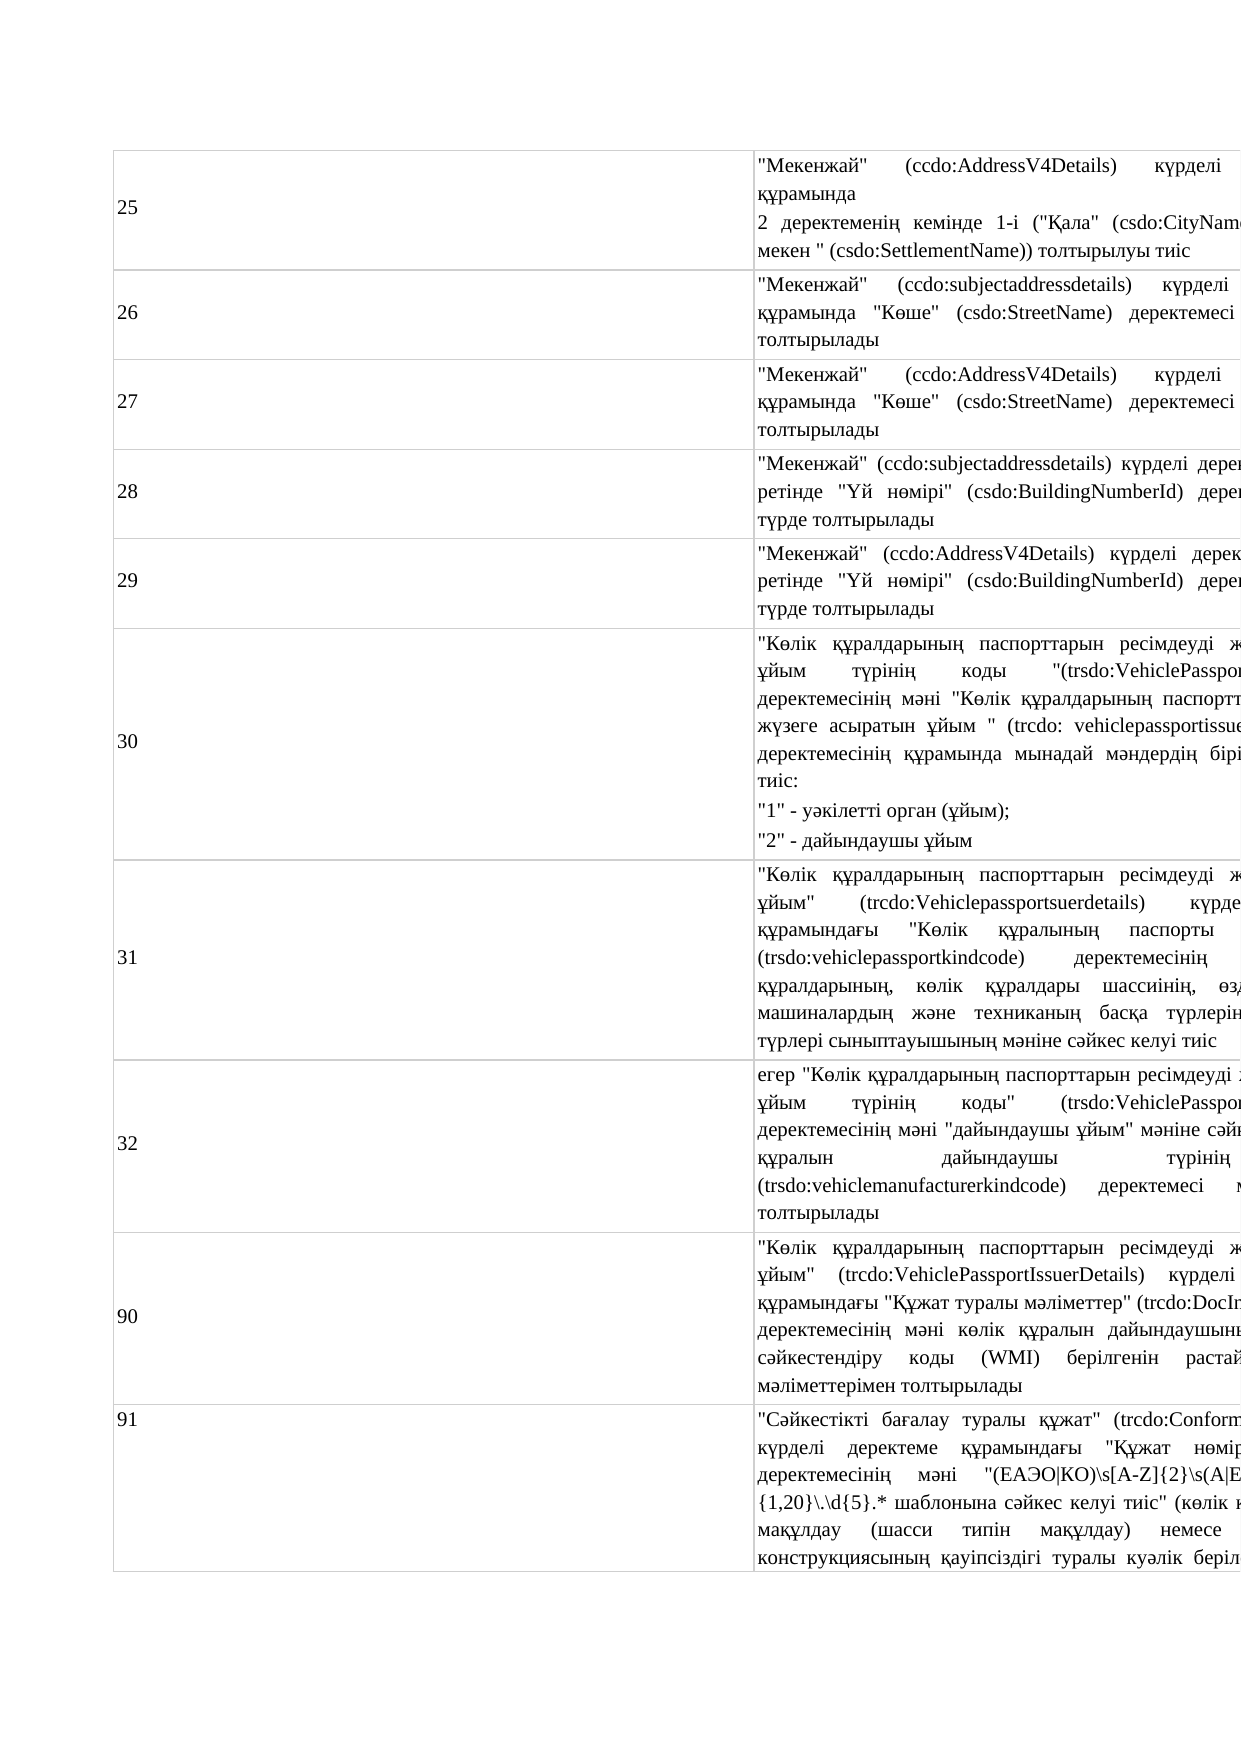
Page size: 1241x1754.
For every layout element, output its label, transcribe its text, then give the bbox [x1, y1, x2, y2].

table_cell 91 [114, 1405, 753, 1571]
table_cell "Мекенжай" (ccdo:AddressV4Details) күрделі деректемесінің бөлігі ретінде "Үй нөмірі" (csdo:BuildingNumberId) деректемесі міндетті түрде толтырылады [755, 539, 1240, 628]
table_cell 28 [114, 450, 753, 538]
table_cell "Мекенжай" (ccdo:AddressV4Details) күрделі деректемесінің құрамында "Көше" (csdo:StreetName) деректемесі міндетті түрде толтырылады [755, 360, 1240, 448]
table_cell "Мекенжай" (ccdo:subjectaddressdetails) күрделі деректемесінің бөлігі ретінде "Үй нөмірі" (csdo:BuildingNumberId) деректемесі міндетті түрде толтырылады [755, 450, 1240, 538]
table_cell 26 [114, 271, 753, 359]
table_cell 90 [114, 1233, 753, 1404]
table_cell "Көлік құралдарының паспорттарын ресімдеуді жүзеге асыратын ұйым түрінің коды "(trsdo:VehiclePassportIssuerKindCode) деректемесінің мәні "Көлік құралдарының паспорттарын ресімдеуді жүзеге асыратын ұйым " (trcdo: vehiclepassportissuerdetails) күрделі деректемесінің құрамында мынадай мәндердің біріне сәйкес келуі тиіс: "1" - уәкілетті орган (ұйым); "2" - дайындаушы ұйым [755, 629, 1240, 859]
table_cell 32 [114, 1061, 753, 1232]
table_cell 31 [114, 861, 753, 1059]
table_cell 29 [114, 539, 753, 628]
table_cell 30 [114, 629, 753, 859]
table_cell "Көлік құралдарының паспорттарын ресімдеуді жүзеге асыратын ұйым" (trcdo:Vehiclepassportsuerdetails) күрделі деректеме құрамындағы "Көлік құралының паспорты түрінің коды" (trsdo:vehiclepassportkindcode) деректемесінің мәні көлік құралдарының, көлік құралдары шассиінің, өздігінен жүретін машиналардың және техниканың басқа түрлерінің паспорттары түрлері сыныптауышының мәніне сәйкес келуі тиіс [755, 861, 1240, 1059]
table_cell "Мекенжай" (ccdo:subjectaddressdetails) күрделі деректемесінің құрамында "Көше" (csdo:StreetName) деректемесі міндетті түрде толтырылады [755, 271, 1240, 359]
table_cell егер "Көлік құралдарының паспорттарын ресімдеуді жүзеге асыратын ұйым түрінің коды" (trsdo:VehiclePassportIssuerKindCode) деректемесінің мәні "дайындаушы ұйым" мәніне сәйкес келсе, "Көлік құралын дайындаушы түрінің коды" (trsdo:vehiclemanufacturerkindcode) деректемесі міндетті түрде толтырылады [755, 1061, 1240, 1232]
table_cell 25 [114, 151, 753, 269]
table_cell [755, 1405, 1240, 1571]
table_cell "Мекенжай" (ccdo:AddressV4Details) күрделі деректемесінің құрамында 2 деректеменің кемінде 1-і ("Қала" (csdo:CityName) немесе" Елді мекен " (csdo:SettlementName)) толтырылуы тиіс [755, 151, 1240, 269]
table_cell 27 [114, 360, 753, 448]
table_cell "Көлік құралдарының паспорттарын ресімдеуді жүзеге асыратын ұйым" (trcdo:VehiclePassportIssuerDetails) күрделі деректемесінің құрамындағы "Құжат туралы мәліметтер" (trcdo:DocInformationDetails) деректемесінің мәні көлік құралын дайындаушының халықаралық сәйкестендіру коды (WMI) берілгенін растайтын құжаттың мәліметтерімен толтырылады [755, 1233, 1240, 1404]
